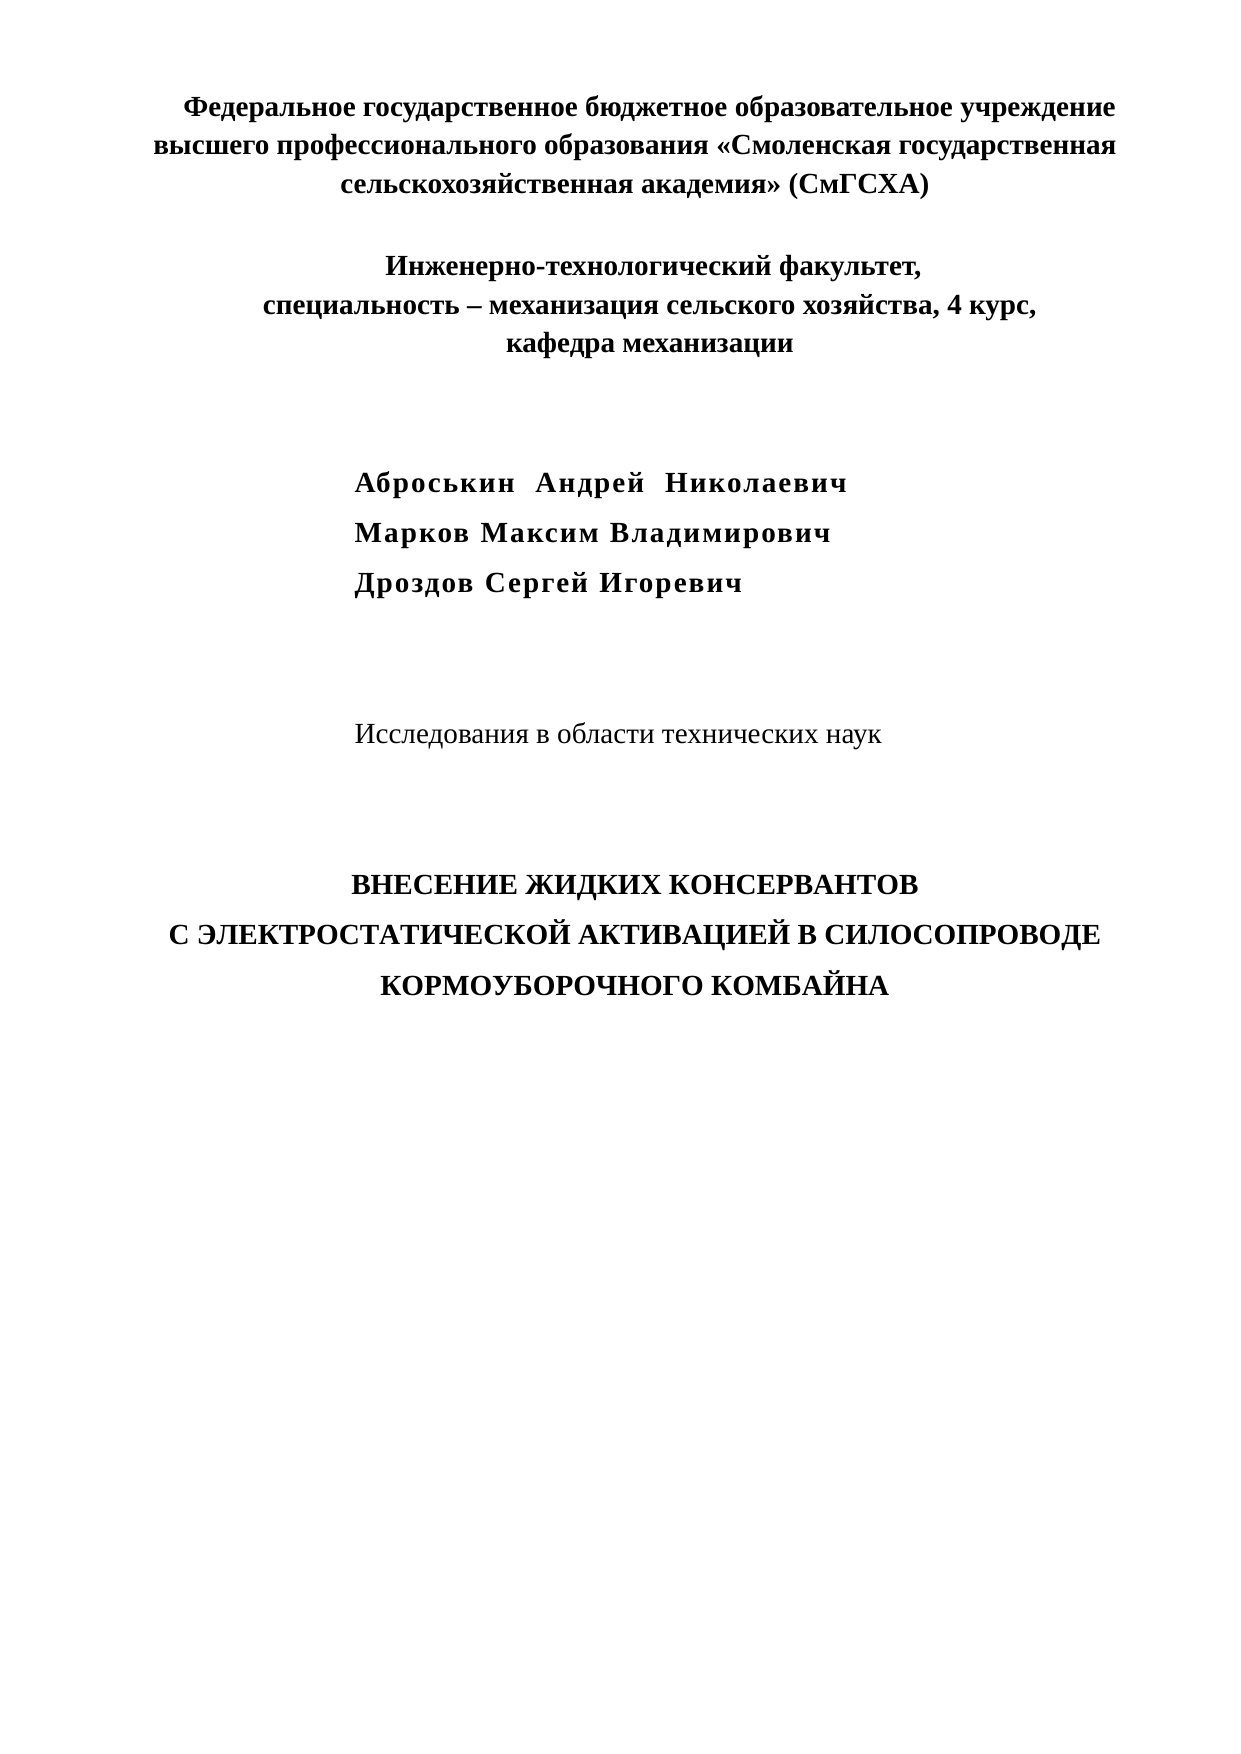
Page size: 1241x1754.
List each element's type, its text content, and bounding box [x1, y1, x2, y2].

title Аброськин Андрей Николаевич [118, 465, 1152, 498]
title специальность – механизация сельского хозяйства, 4 курс, [118, 287, 1152, 321]
title кафедра механизации [118, 326, 1152, 359]
text Внесение жидких консервантов [118, 867, 1152, 901]
title Марков Максим Владимирович [118, 515, 1152, 548]
title Федеральное государственное бюджетное образовательное учреждение высшего профессионального образования «Смоленская государственная сельскохозяйственная академия» (СмГСХА) [118, 89, 1152, 199]
text кормоуборочного комбайнА [118, 968, 1152, 1001]
title Инженерно-технологический факультет, [118, 248, 1152, 282]
title Исследования в области технических наук [118, 716, 1152, 750]
text с Электростатической активацией в силосопроводе [118, 917, 1152, 951]
title Дроздов Сергей Игоревич [118, 565, 1152, 599]
